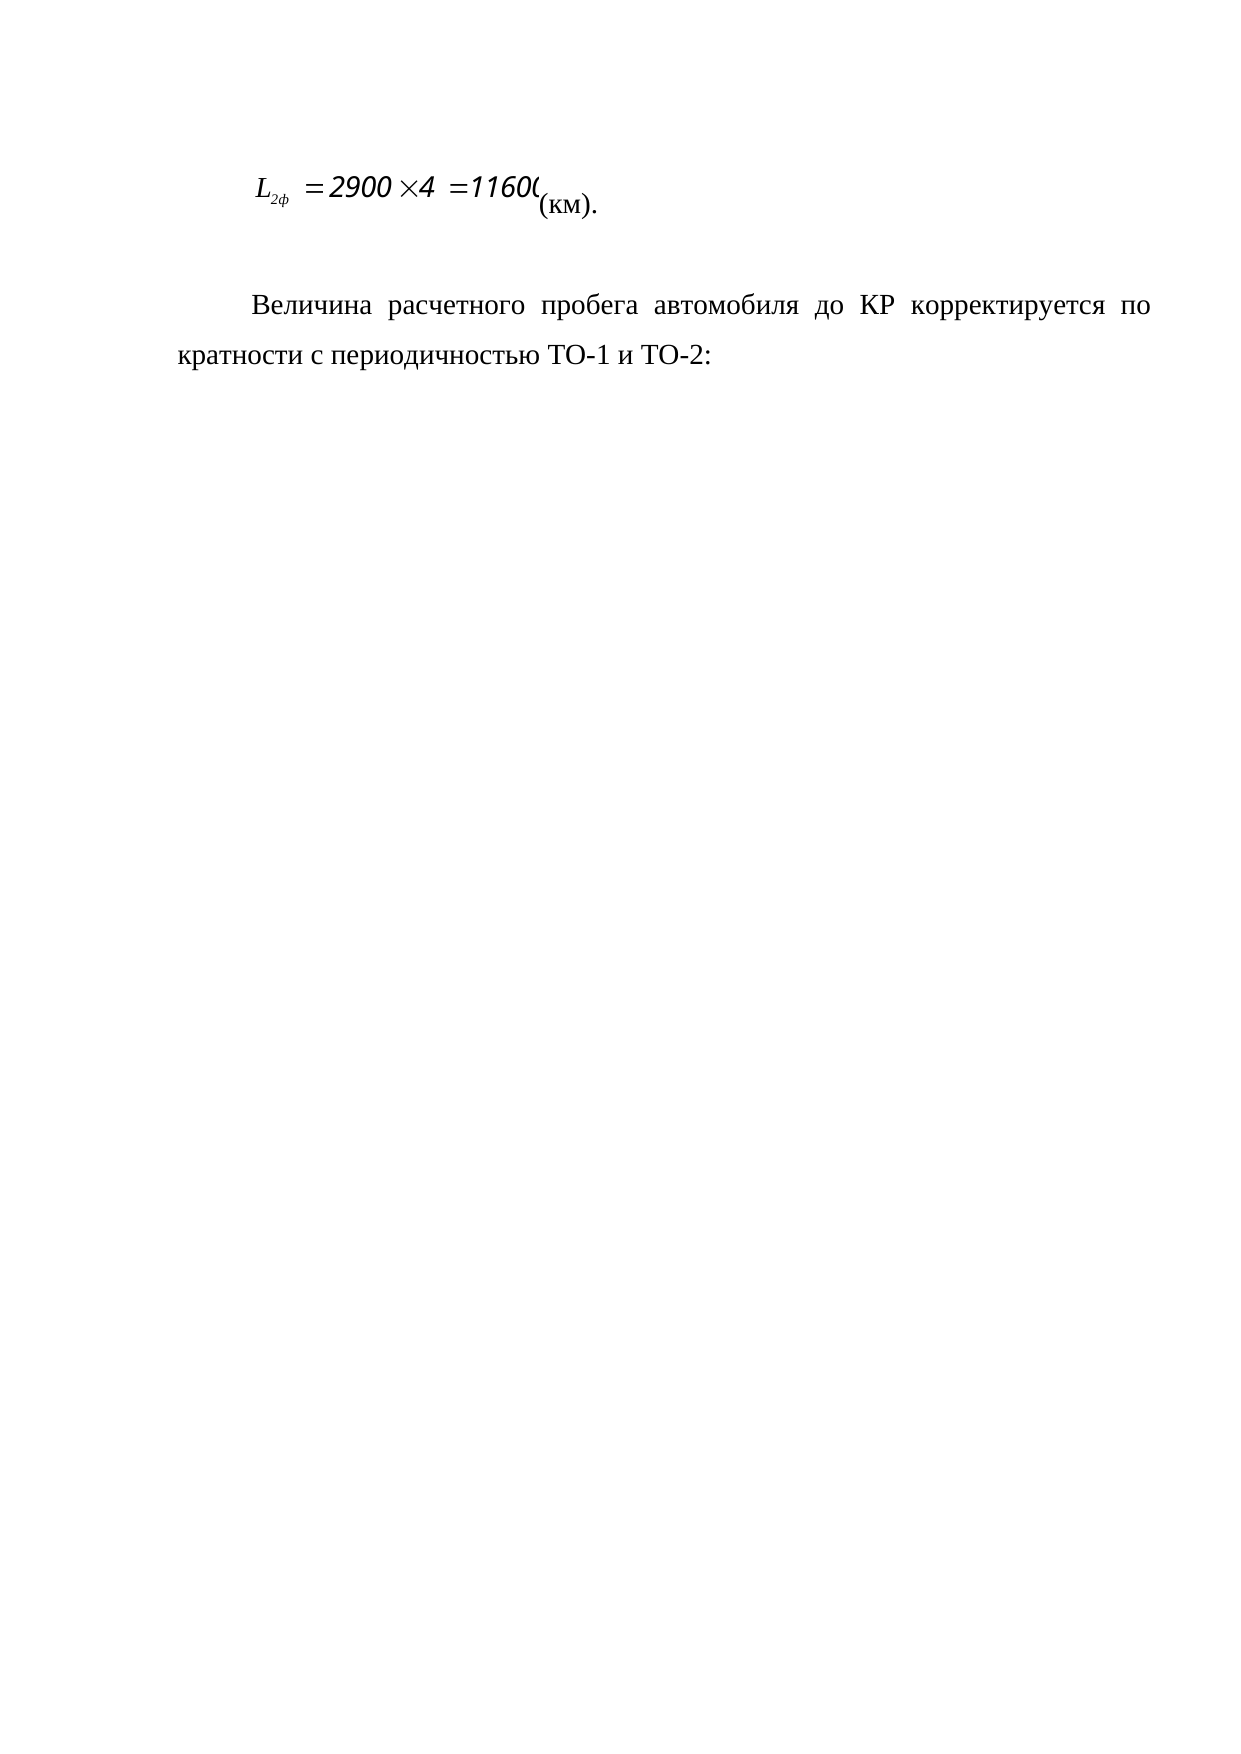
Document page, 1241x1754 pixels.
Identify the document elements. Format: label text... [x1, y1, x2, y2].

text Величина расчетного пробега автомобиля до КР корректируется по кратности с периодичностью ТО-1 и ТО-2: [177, 287, 1152, 371]
text (км). [177, 168, 1152, 220]
